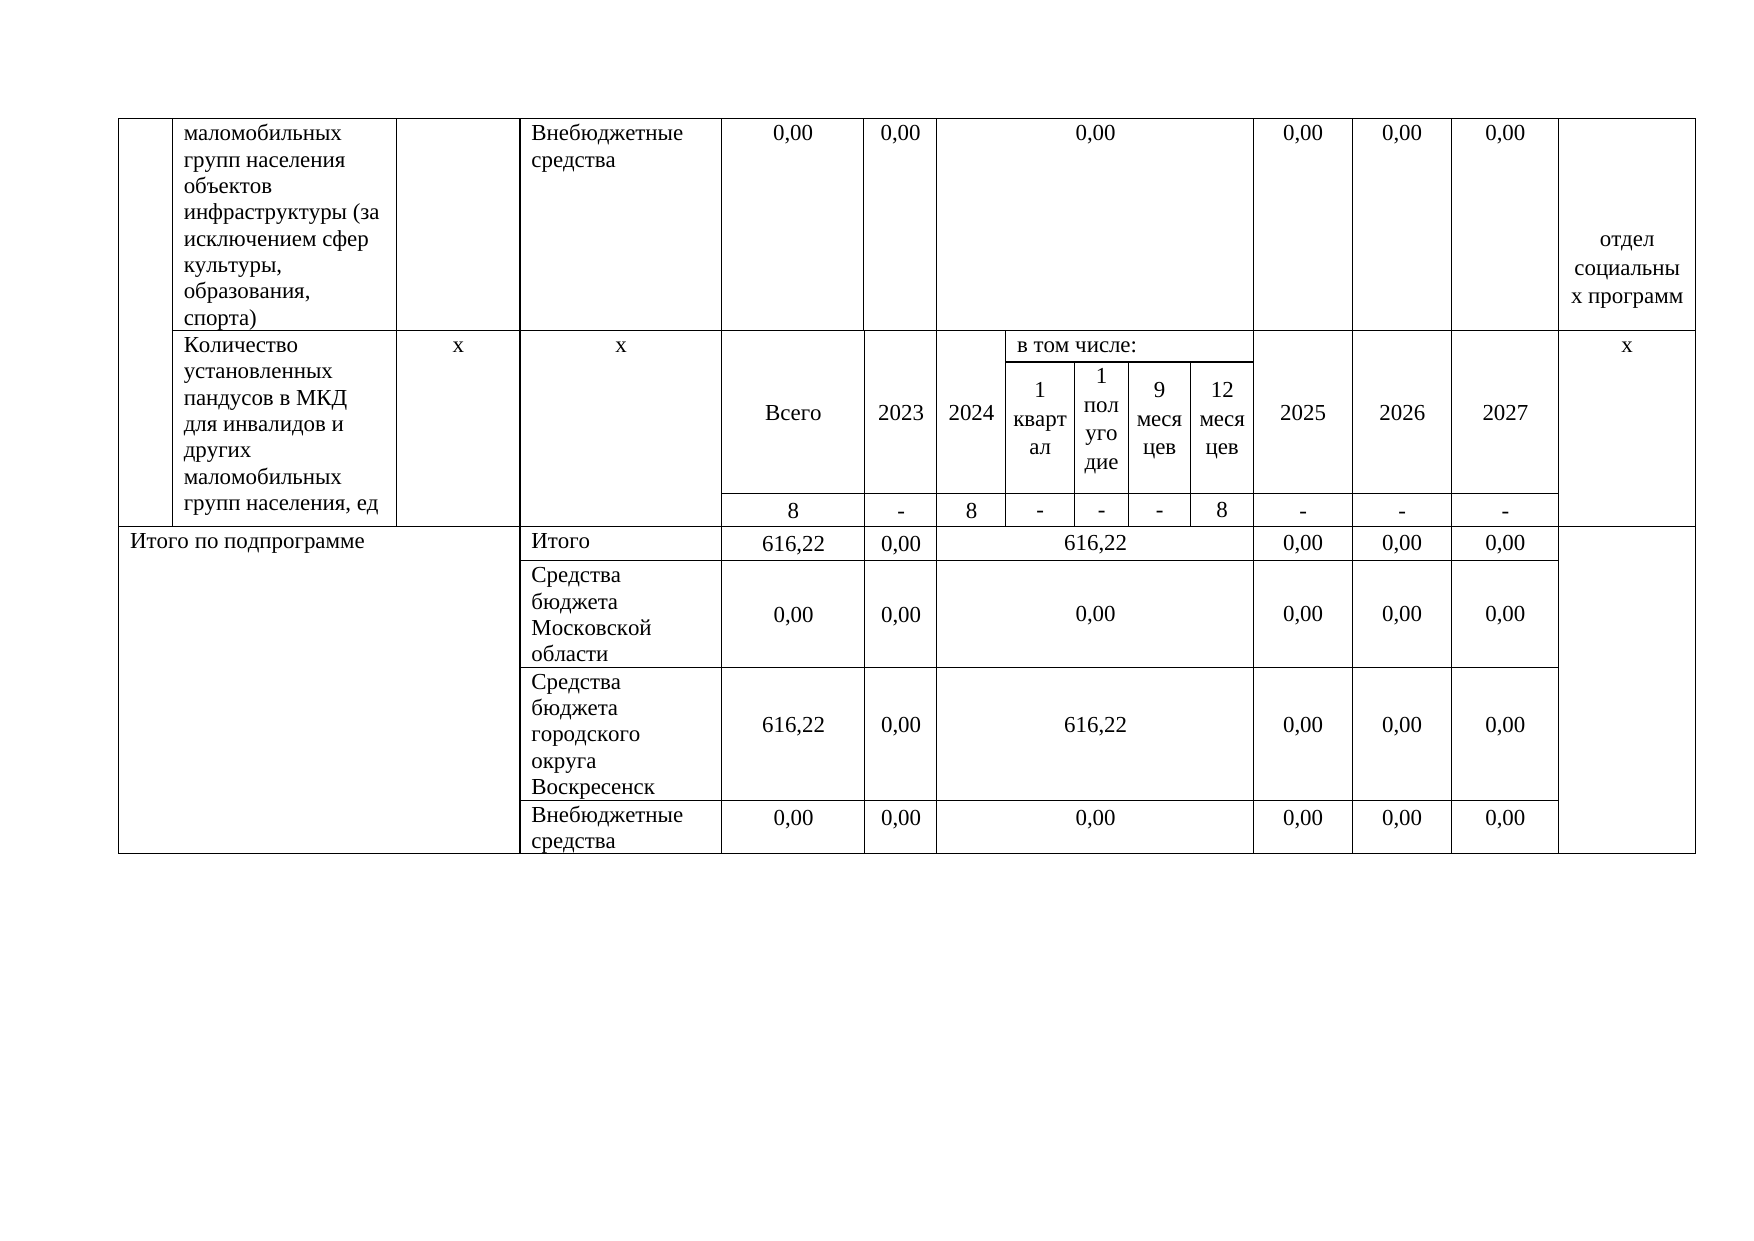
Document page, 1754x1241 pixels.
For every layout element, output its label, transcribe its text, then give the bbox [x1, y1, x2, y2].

table_cell 0,00 [1452, 119, 1558, 330]
table_cell 0,00 [1254, 119, 1352, 330]
table_cell 0,00 [937, 801, 1253, 853]
table_cell - [1353, 494, 1451, 526]
table_cell 0,00 [1452, 668, 1558, 799]
table_cell 0,00 [1353, 561, 1451, 667]
table_cell в том числе: [1006, 331, 1253, 361]
table_cell 8 [937, 494, 1005, 526]
table_cell 0,00 [864, 119, 936, 330]
table_cell Итого [521, 527, 721, 560]
table_cell [1559, 527, 1695, 853]
table_cell 0,00 [1353, 801, 1451, 853]
table_cell 616,22 [722, 527, 864, 560]
table_cell 9 месяцев [1129, 363, 1190, 493]
table_cell 0,00 [1254, 561, 1352, 667]
table_cell 0,00 [1254, 668, 1352, 799]
table_cell 0,00 [865, 668, 936, 799]
table_cell х [521, 331, 721, 526]
table_cell - [1254, 494, 1352, 526]
table_cell 8 [1191, 494, 1253, 526]
table_cell Средства бюджета городского округа Воскресенск [521, 668, 721, 799]
table_cell 0,00 [865, 561, 936, 667]
table_cell 0,00 [1254, 527, 1352, 560]
table_cell 2025 [1254, 331, 1352, 493]
table_cell Итого по подпрограмме [119, 527, 519, 853]
table_cell 616,22 [722, 668, 864, 799]
table_cell 616,22 [937, 668, 1253, 799]
table_cell 0,00 [1254, 801, 1352, 853]
table_cell 0,00 [937, 119, 1253, 330]
table_cell Средства бюджета Московской области [521, 561, 721, 667]
table_cell 1 квартал [1006, 363, 1074, 493]
table_cell 0,00 [865, 527, 936, 560]
table_cell - [1075, 494, 1128, 526]
table_cell - [1452, 494, 1558, 526]
table_cell 0,00 [865, 801, 936, 853]
table_cell Внебюджетные средства [521, 801, 721, 853]
table_cell 0,00 [937, 561, 1253, 667]
table_cell 0,00 [722, 561, 864, 667]
table_cell 0,00 [1353, 119, 1451, 330]
table_cell - [1006, 494, 1074, 526]
table_cell 0,00 [1452, 527, 1558, 560]
table_cell 0,00 [1452, 561, 1558, 667]
table_cell 0,00 [722, 119, 863, 330]
table_cell 2027 [1452, 331, 1558, 493]
table_cell 1 полугодие [1075, 363, 1128, 493]
table_cell Количество установленных пандусов в МКД для инвалидов и других маломобильных групп населения, ед [173, 331, 396, 526]
table_cell 12 месяцев [1191, 363, 1253, 493]
table_cell 8 [722, 494, 864, 526]
table_cell 2023 [865, 331, 936, 493]
table_cell 0,00 [722, 801, 864, 853]
table_cell 0,00 [1452, 801, 1558, 853]
table_cell 2026 [1353, 331, 1451, 493]
table_cell Внебюджетные средства [521, 119, 721, 330]
table_cell Всего [722, 331, 864, 493]
table_cell х [397, 331, 519, 526]
table_cell х [1559, 331, 1695, 526]
table_cell 0,00 [1353, 668, 1451, 799]
table_cell 0,00 [1353, 527, 1451, 560]
table_cell 2024 [937, 331, 1005, 493]
table_cell - [1129, 494, 1190, 526]
table_cell - [865, 494, 936, 526]
table_cell 616,22 [937, 527, 1253, 560]
